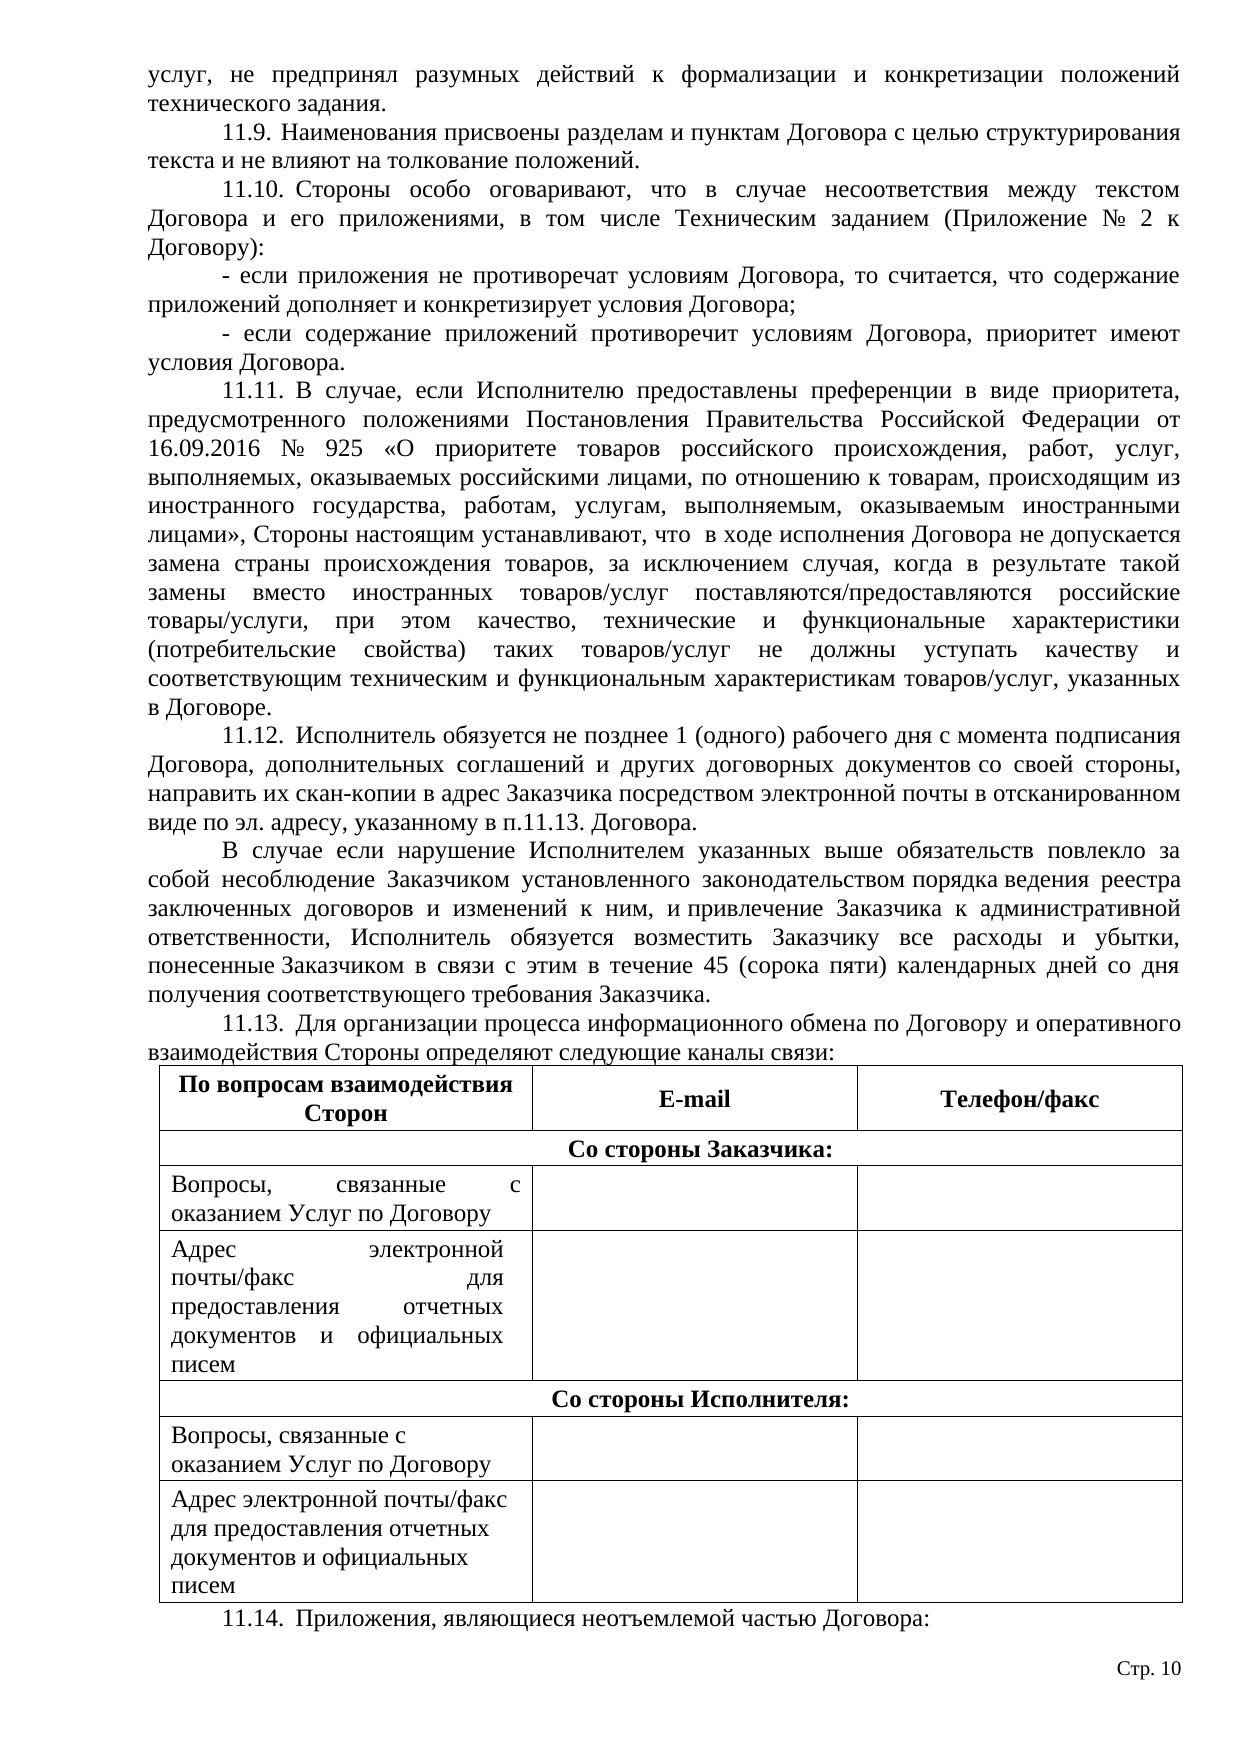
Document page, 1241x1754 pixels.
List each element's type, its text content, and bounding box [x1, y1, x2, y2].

table_cell [533, 1231, 857, 1380]
list Исполнитель обязуется не позднее 1 (одного) рабочего дня с момента подписания Договора, дополнительных соглашений и других договорных документов со своей стороны, направить их скан-копии в адрес Заказчика посредством электронной почты в отсканированном виде по эл. адресу, указанному в п.11.13. Договора. [148, 720, 1181, 835]
table_cell Вопросы, связанные с оказанием Услуг по Договору [160, 1166, 532, 1230]
table_header По вопросам взаимодействия Сторон [160, 1066, 532, 1130]
table_cell Со стороны Исполнителя: [160, 1381, 1182, 1416]
table_cell [533, 1166, 857, 1230]
list Для организации процесса информационного обмена по Договору и оперативного взаимодействия Стороны определяют следующие каналы связи: [148, 1008, 1181, 1065]
table_header Телефон/факс [858, 1066, 1182, 1130]
table_cell Вопросы, связанные с оказанием Услуг по Договору [160, 1417, 532, 1480]
table_cell [858, 1417, 1182, 1480]
table_cell Адрес электронной почты/факс для предоставления отчетных документов и официальных писем [160, 1231, 532, 1380]
text - если содержание приложений противоречит условиям Договора, приоритет имеют условия Договора. [148, 318, 1181, 375]
table_cell [533, 1417, 857, 1480]
list В случае, если Исполнителю предоставлены преференции в виде приоритета, предусмотренного положениями Постановления Правительства Российской Федерации от 16.09.2016 № 925 «О приоритете товаров российского происхождения, работ, услуг, выполняемых, оказываемых российскими лицами, по отношению к товарам, происходящим из иностранного государства, работам, услугам, выполняемым, оказываемым иностранными лицами», Стороны настоящим устанавливают, что в ходе исполнения Договора не допускается замена страны происхождения товаров, за исключением случая, когда в результате такой замены вместо иностранных товаров/услуг поставляются/предоставляются российские товары/услуги, при этом качество, технические и функциональные характеристики (потребительские свойства) таких товаров/услуг не должны уступать качеству и соответствующим техническим и функциональным характеристикам товаров/услуг, указанных в Договоре. [148, 375, 1181, 720]
table_cell [533, 1481, 857, 1602]
table_header E-mail [533, 1066, 857, 1130]
table_cell Со стороны Заказчика: [160, 1131, 1182, 1165]
list Приложения, являющиеся неотъемлемой частью Договора: [148, 1603, 1181, 1632]
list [148, 59, 1181, 117]
text В случае если нарушение Исполнителем указанных выше обязательств повлекло за собой несоблюдение Заказчиком установленного законодательством порядка ведения реестра заключенных договоров и изменений к ним, и привлечение Заказчика к административной ответственности, Исполнитель обязуется возместить Заказчику все расходы и убытки, понесенные Заказчиком в связи с этим в течение 45 (сорока пяти) календарных дней со дня получения соответствующего требования Заказчика. [148, 835, 1181, 1008]
list Наименования присвоены разделам и пунктам Договора с целью структурирования текста и не влияют на толкование положений. [148, 117, 1181, 174]
list Стороны особо оговаривают, что в случае несоответствия между текстом Договора и его приложениями, в том числе Техническим заданием (Приложение № 2 к Договору): [148, 174, 1181, 260]
table_cell [858, 1231, 1182, 1380]
table_cell [858, 1481, 1182, 1602]
table_cell [858, 1166, 1182, 1230]
text - если приложения не противоречат условиям Договора, то считается, что содержание приложений дополняет и конкретизирует условия Договора; [148, 260, 1181, 318]
table_cell Адрес электронной почты/факс для предоставления отчетных документов и официальных писем [160, 1481, 532, 1602]
